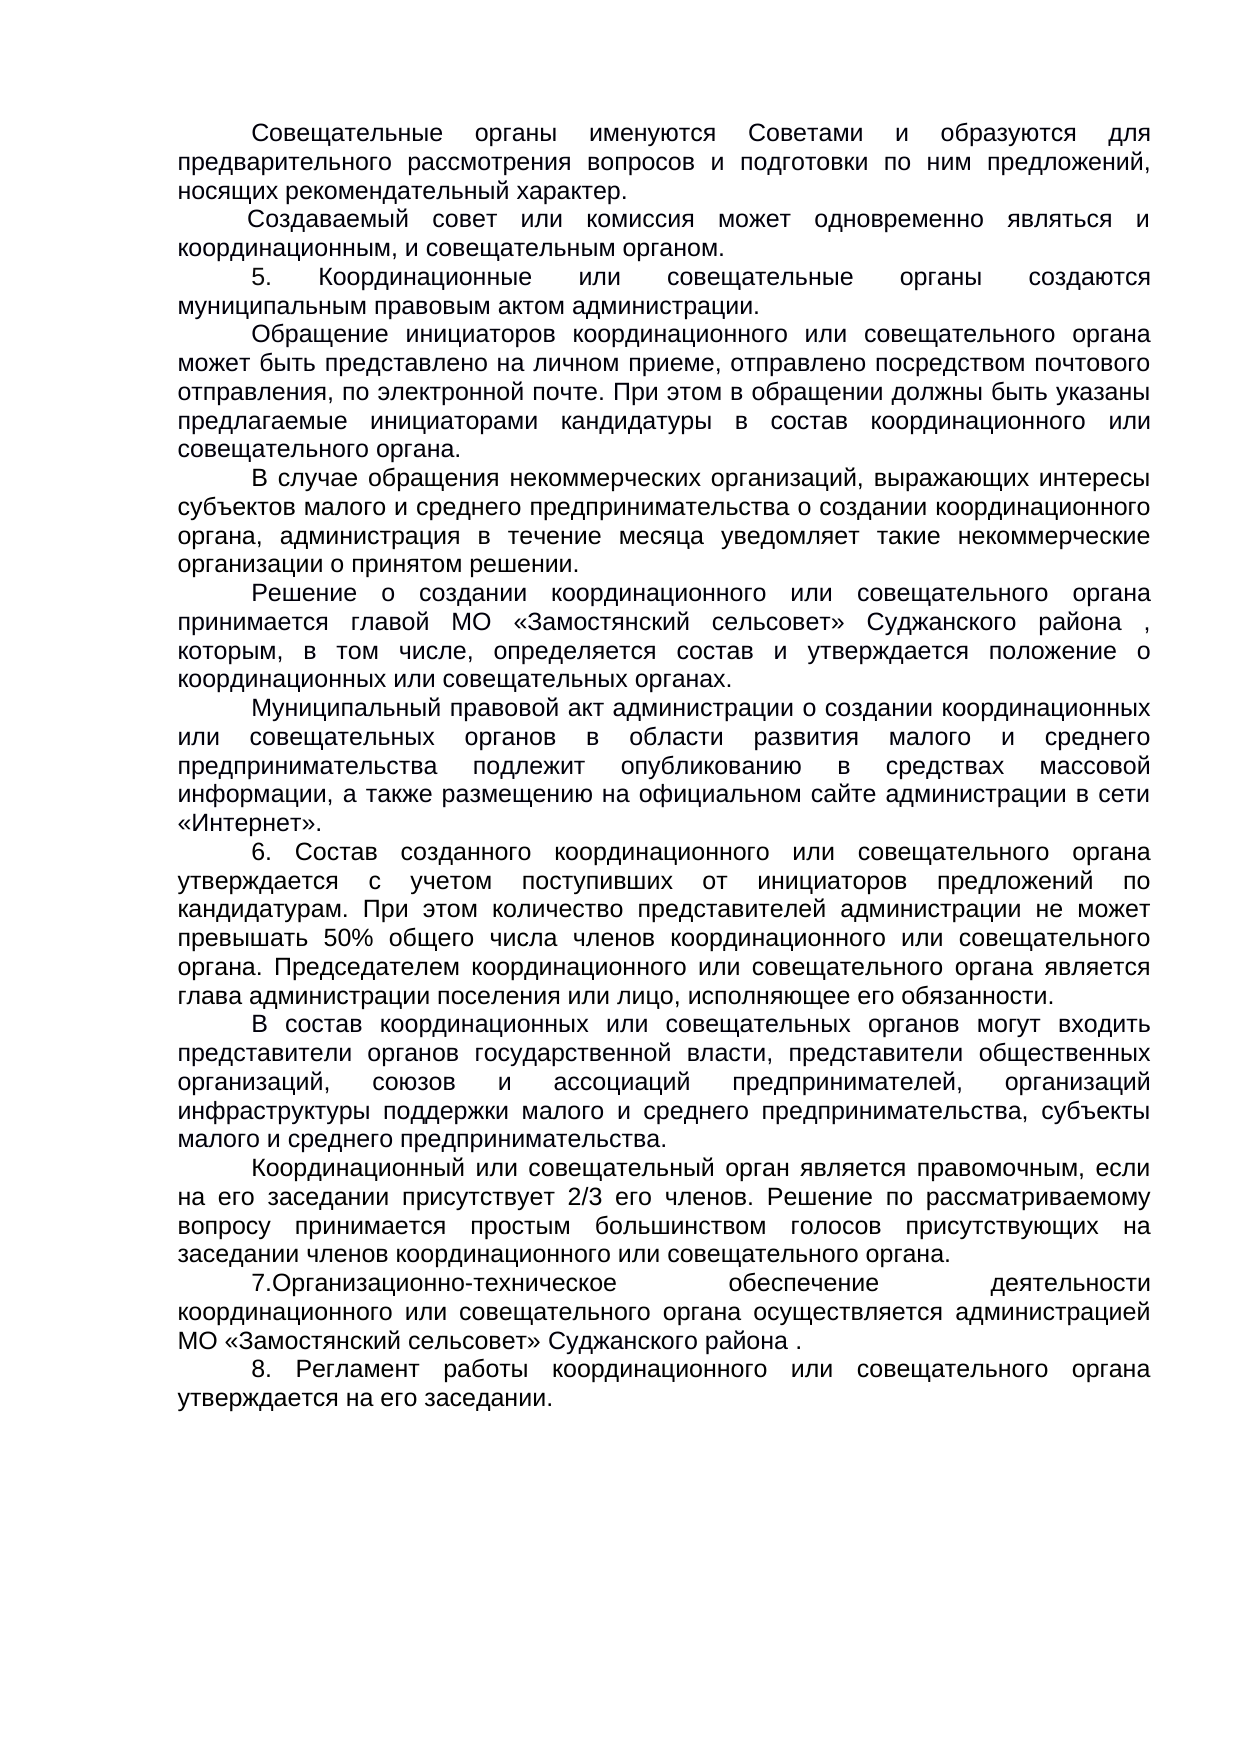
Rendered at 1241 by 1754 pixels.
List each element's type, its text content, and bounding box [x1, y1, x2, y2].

text 6. Состав созданного координационного или совещательного органа утверждается с учетом поступивших от инициаторов предложений по кандидатурам. При этом количество представителей администрации не может превышать 50% общего числа членов координационного или совещательного органа. Председателем координационного или совещательного органа является глава администрации поселения или лицо, исполняющее его обязанности. [177, 837, 1152, 1009]
text 8. Регламент работы координационного или совещательного органа утверждается на его заседании. [177, 1354, 1152, 1412]
text Создаваемый совет или комиссия может одновременно являться и координационным, и совещательным органом. [177, 204, 1152, 262]
text Решение о создании координационного или совещательного органа принимается главой МО «Замостянский сельсовет» Суджанского района , которым, в том числе, определяется состав и утверждается положение о координационных или совещательных органах. [177, 578, 1152, 693]
text В случае обращения некоммерческих организаций, выражающих интересы субъектов малого и среднего предпринимательства о создании координационного органа, администрация в течение месяца уведомляет такие некоммерческие организации о принятом решении. [177, 463, 1152, 578]
text 7.Организационно-техническое обеспечение деятельности координационного или совещательного органа осуществляется администрацией МО «Замостянский сельсовет» Суджанского района . [177, 1268, 1152, 1354]
text В состав координационных или совещательных органов могут входить представители органов государственной власти, представители общественных организаций, союзов и ассоциаций предпринимателей, организаций инфраструктуры поддержки малого и среднего предпринимательства, субъекты малого и среднего предпринимательства. [177, 1009, 1152, 1153]
text Муниципальный правовой акт администрации о создании координационных или совещательных органов в области развития малого и среднего предпринимательства подлежит опубликованию в средствах массовой информации, а также размещению на официальном сайте администрации в сети «Интернет». [177, 693, 1152, 837]
text 5. Координационные или совещательные органы создаются муниципальным правовым актом администрации. [177, 262, 1152, 319]
text Обращение инициаторов координационного или совещательного органа может быть представлено на личном приеме, отправлено посредством почтового отправления, по электронной почте. При этом в обращении должны быть указаны предлагаемые инициаторами кандидатуры в состав координационного или совещательного органа. [177, 319, 1152, 463]
text Совещательные органы именуются Советами и образуются для предварительного рассмотрения вопросов и подготовки по ним предложений, носящих рекомендательный характер. [177, 118, 1152, 204]
text Координационный или совещательный орган является правомочным, если на его заседании присутствует 2/3 его членов. Решение по рассматриваемому вопросу принимается простым большинством голосов присутствующих на заседании членов координационного или совещательного органа. [177, 1153, 1152, 1268]
